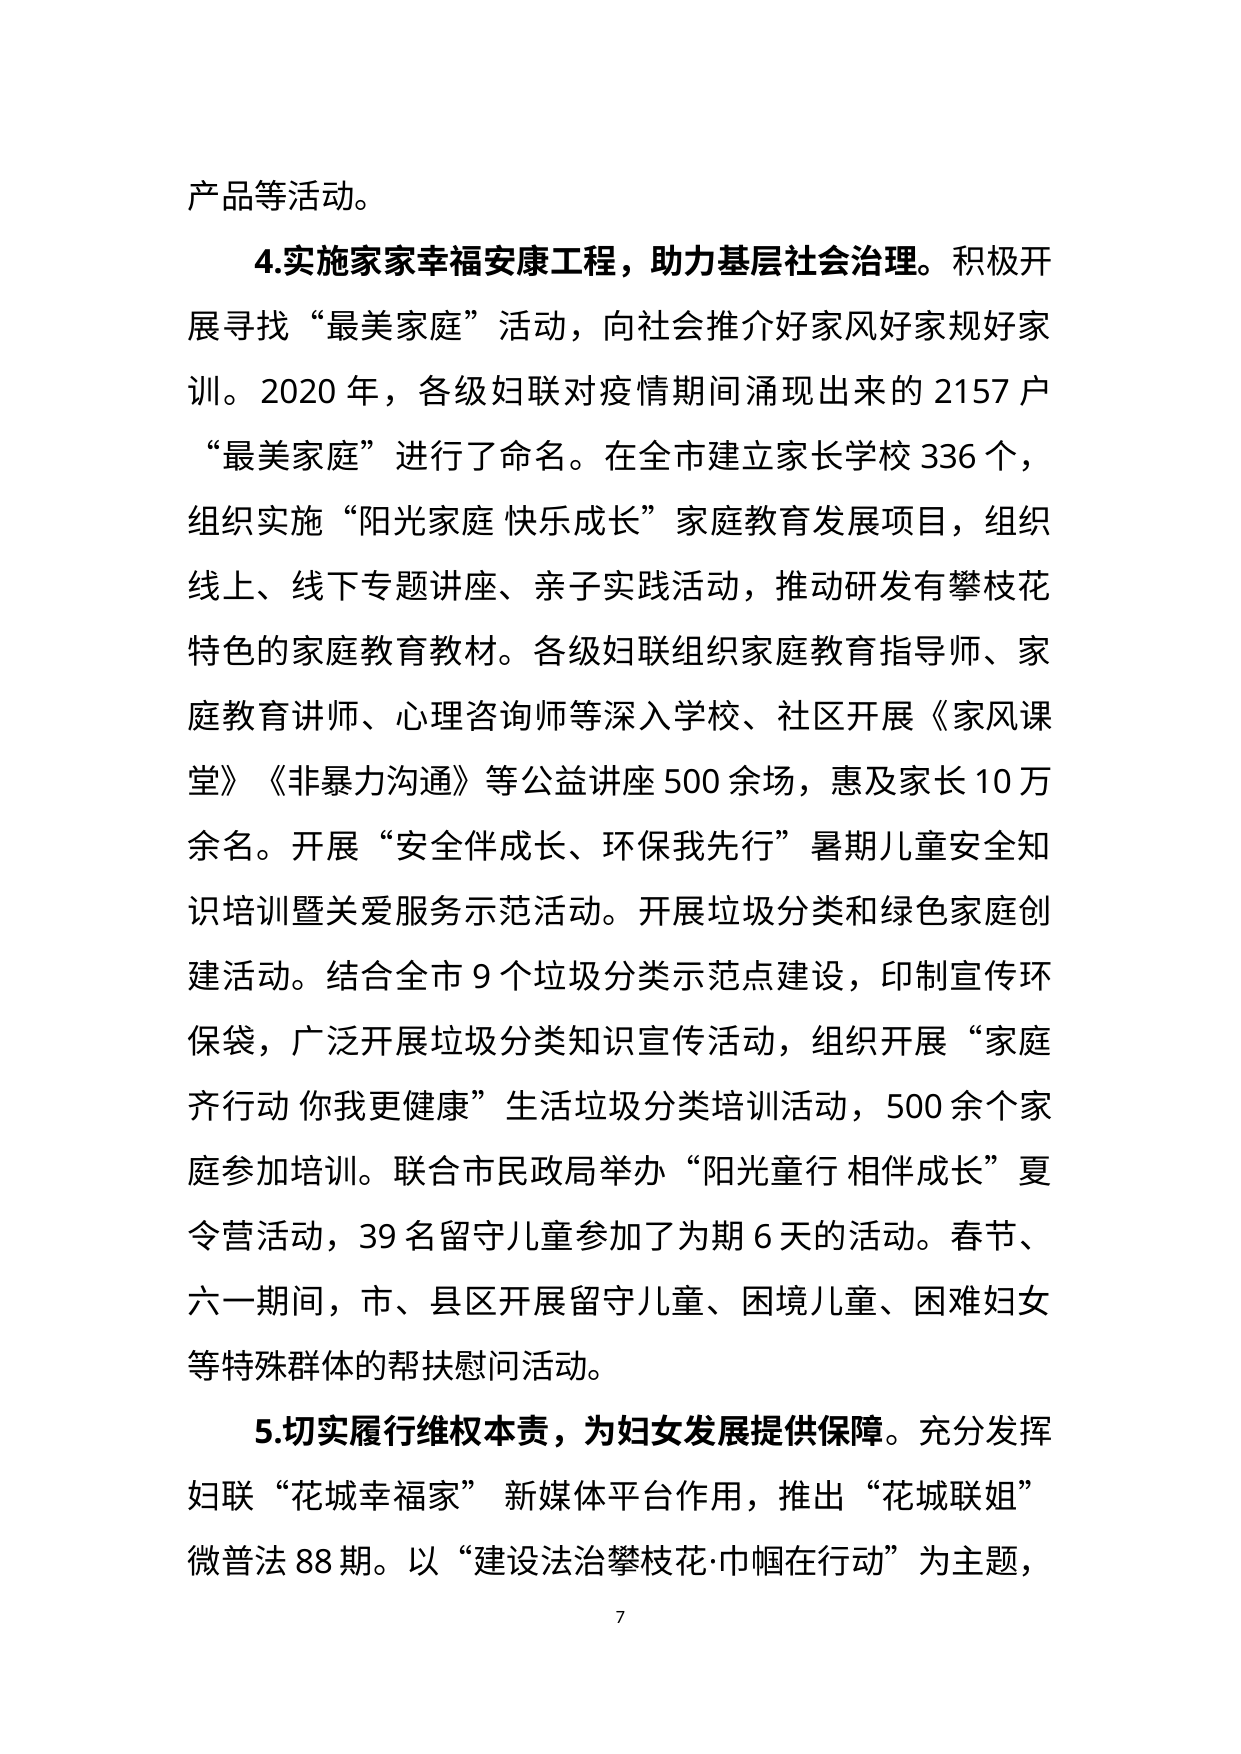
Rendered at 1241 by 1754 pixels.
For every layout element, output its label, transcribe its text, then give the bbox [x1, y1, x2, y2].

text 4.实施家家幸福安康工程，助力基层社会治理。积极开展寻找“最美家庭”活动，向社会推介好家风好家规好家训。2020年，各级妇联对疫情期间涌现出来的2157户“最美家庭”进行了命名。在全市建立家长学校336个，组织实施“阳光家庭 快乐成长”家庭教育发展项目，组织线上、线下专题讲座、亲子实践活动，推动研发有攀枝花特色的家庭教育教材。各级妇联组织家庭教育指导师、家庭教育讲师、心理咨询师等深入学校、社区开展《家风课堂》《非暴力沟通》等公益讲座500余场，惠及家长10万余名。开展“安全伴成长、环保我先行”暑期儿童安全知识培训暨关爱服务示范活动。开展垃圾分类和绿色家庭创建活动。结合全市9个垃圾分类示范点建设，印制宣传环保袋，广泛开展垃圾分类知识宣传活动，组织开展“家庭齐行动 你我更健康”生活垃圾分类培训活动，500余个家庭参加培训。联合市民政局举办“阳光童行 相伴成长”夏令营活动，39名留守儿童参加了为期6天的活动。春节、六一期间，市、县区开展留守儿童、困境儿童、困难妇女等特殊群体的帮扶慰问活动。 [187, 227, 1053, 1397]
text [187, 1397, 1053, 1592]
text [187, 162, 1053, 227]
